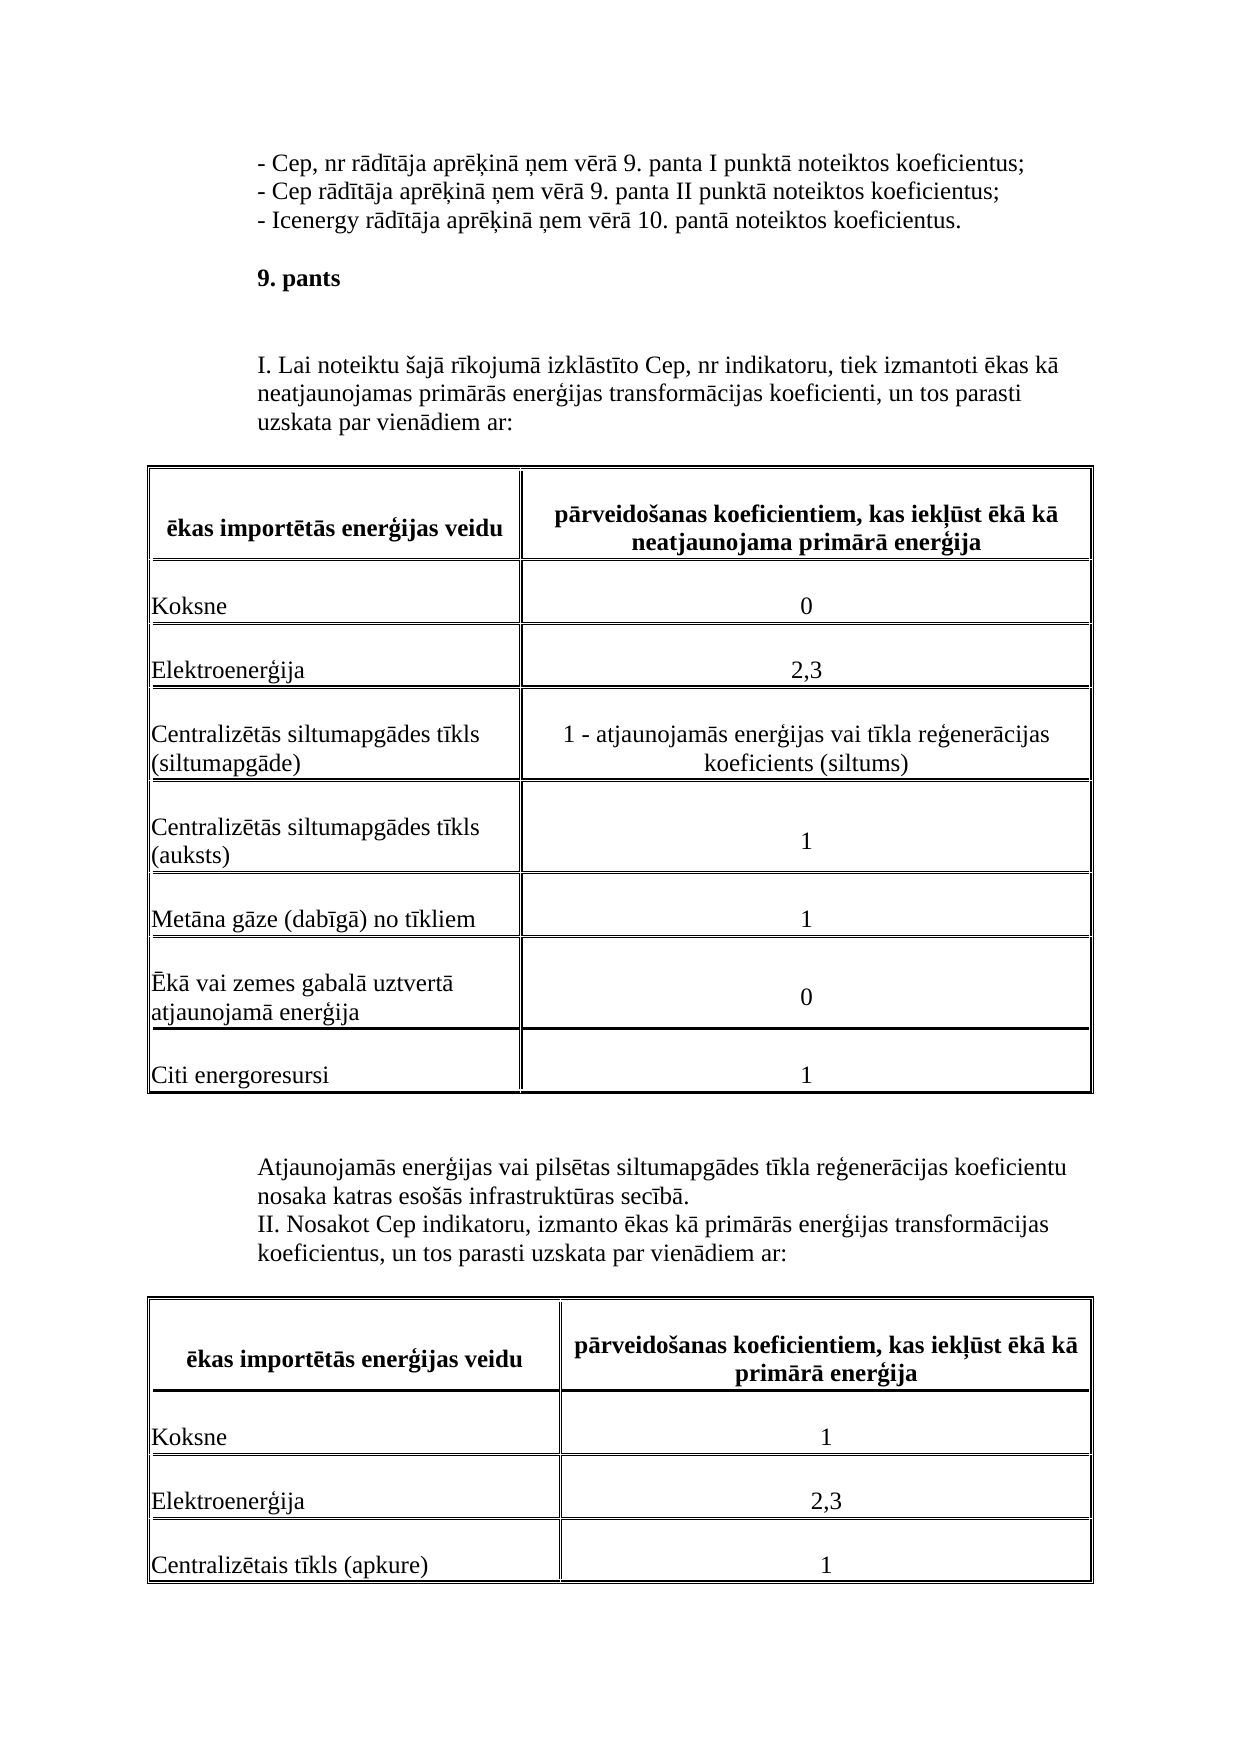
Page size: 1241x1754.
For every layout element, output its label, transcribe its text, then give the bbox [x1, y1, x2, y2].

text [257, 148, 1093, 234]
text 9. pants [257, 263, 1093, 292]
table_cell Elektroenerģija [149, 622, 521, 685]
table_header pārveidošanas koeficientiem, kas iekļūst ēkā kā primārā enerģija [561, 1300, 1090, 1389]
text Atjaunojamās enerģijas vai pilsētas siltumapgādes tīkla reģenerācijas koeficientu nosaka katras esošās infrastruktūras secībā. II. Nosakot Cep indikatoru, izmanto ēkas kā primārās enerģijas transformācijas koeficientus, un tos parasti uzskata par vienādiem ar: [257, 1123, 1093, 1267]
table_header pārveidošanas koeficientiem, kas iekļūst ēkā kā neatjaunojama primārā enerģija [521, 469, 1090, 558]
table_cell Centralizētās siltumapgādes tīkls (siltumapgāde) [150, 685, 519, 778]
table_cell 1 [521, 871, 1092, 934]
table_cell Centralizētais tīkls (apkure) [149, 1517, 561, 1580]
table_cell 1 [562, 1389, 1090, 1453]
table_cell 2,3 [561, 1453, 1092, 1517]
table_header ēkas importētās enerģijas veidu [150, 467, 521, 558]
table_cell 2,3 [521, 622, 1092, 685]
table_cell 1 [523, 778, 1091, 871]
table_cell 0 [523, 935, 1091, 1027]
table_cell Centralizētās siltumapgādes tīkls (auksts) [150, 778, 519, 871]
table_cell 1 - atjaunojamās enerģijas vai tīkla reģenerācijas koeficients (siltums) [523, 685, 1091, 778]
table_cell Koksne [149, 558, 521, 622]
table_cell Koksne [150, 1389, 559, 1453]
table_cell 1 [521, 1027, 1090, 1091]
text I. Lai noteiktu šajā rīkojumā izklāstīto Cep, nr indikatoru, tiek izmantoti ēkas kā neatjaunojamas primārās enerģijas transformācijas koeficienti, un tos parasti uzskata par vienādiem ar: [257, 321, 1093, 436]
table_cell 0 [521, 558, 1092, 622]
table_cell 1 [561, 1517, 1092, 1580]
table_cell Metāna gāze (dabīgā) no tīkliem [149, 871, 521, 934]
table_cell Ēkā vai zemes gabalā uztvertā atjaunojamā enerģija [150, 935, 519, 1027]
table_cell Elektroenerģija [149, 1453, 561, 1517]
table_header ēkas importētās enerģijas veidu [150, 1300, 561, 1389]
table_cell Citi energoresursi [150, 1027, 521, 1091]
